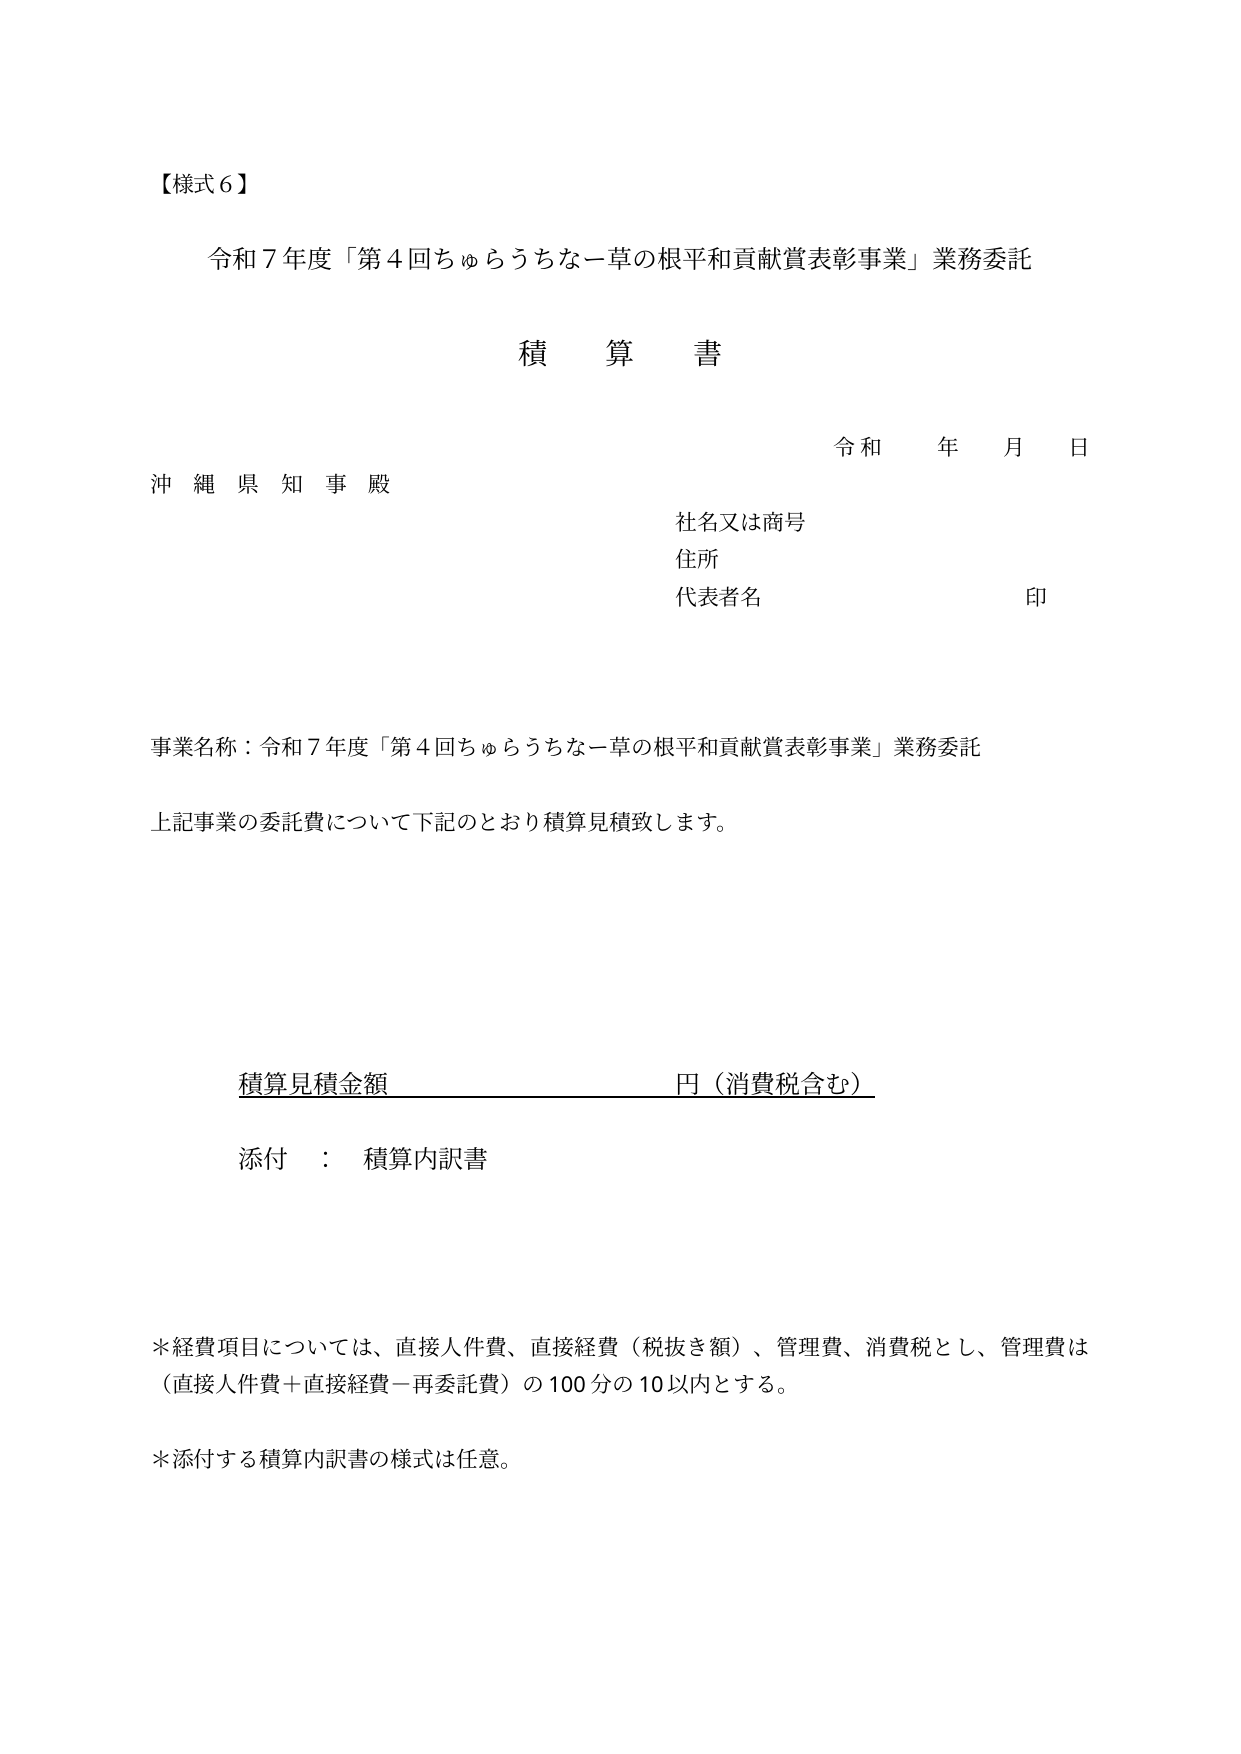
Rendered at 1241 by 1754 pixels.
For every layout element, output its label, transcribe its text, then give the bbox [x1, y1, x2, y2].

text 積算見積金額 円（消費税含む） [238, 1064, 1090, 1102]
text ＊添付する積算内訳書の様式は任意。 [150, 1439, 1090, 1552]
text 社名又は商号 [504, 502, 1090, 539]
text 住所 [504, 539, 1090, 577]
text 沖 縄 県 知 事 殿 [150, 464, 1090, 502]
text 上記事業の委託費について下記のとおり積算見積致します。 [150, 802, 1090, 914]
text 令 和 年 月 日 [150, 389, 1090, 464]
text ＊経費項目については、直接人件費、直接経費（税抜き額）、管理費、消費税とし、管理費は（直接人件費＋直接経費－再委託費）の100分の10以内とする。 [150, 1327, 1090, 1402]
text 【様式６】 [150, 164, 1090, 202]
text 添付 ： 積算内訳書 [238, 1139, 1090, 1177]
text 事業名称：令和７年度「第４回ちゅらうちなー草の根平和貢献賞表彰事業」業務委託 [150, 727, 1090, 764]
text 積 算 書 [150, 314, 1090, 389]
text 代表者名 印 [504, 577, 1090, 614]
text 令和７年度「第４回ちゅらうちなー草の根平和貢献賞表彰事業」業務委託 [150, 239, 1090, 277]
